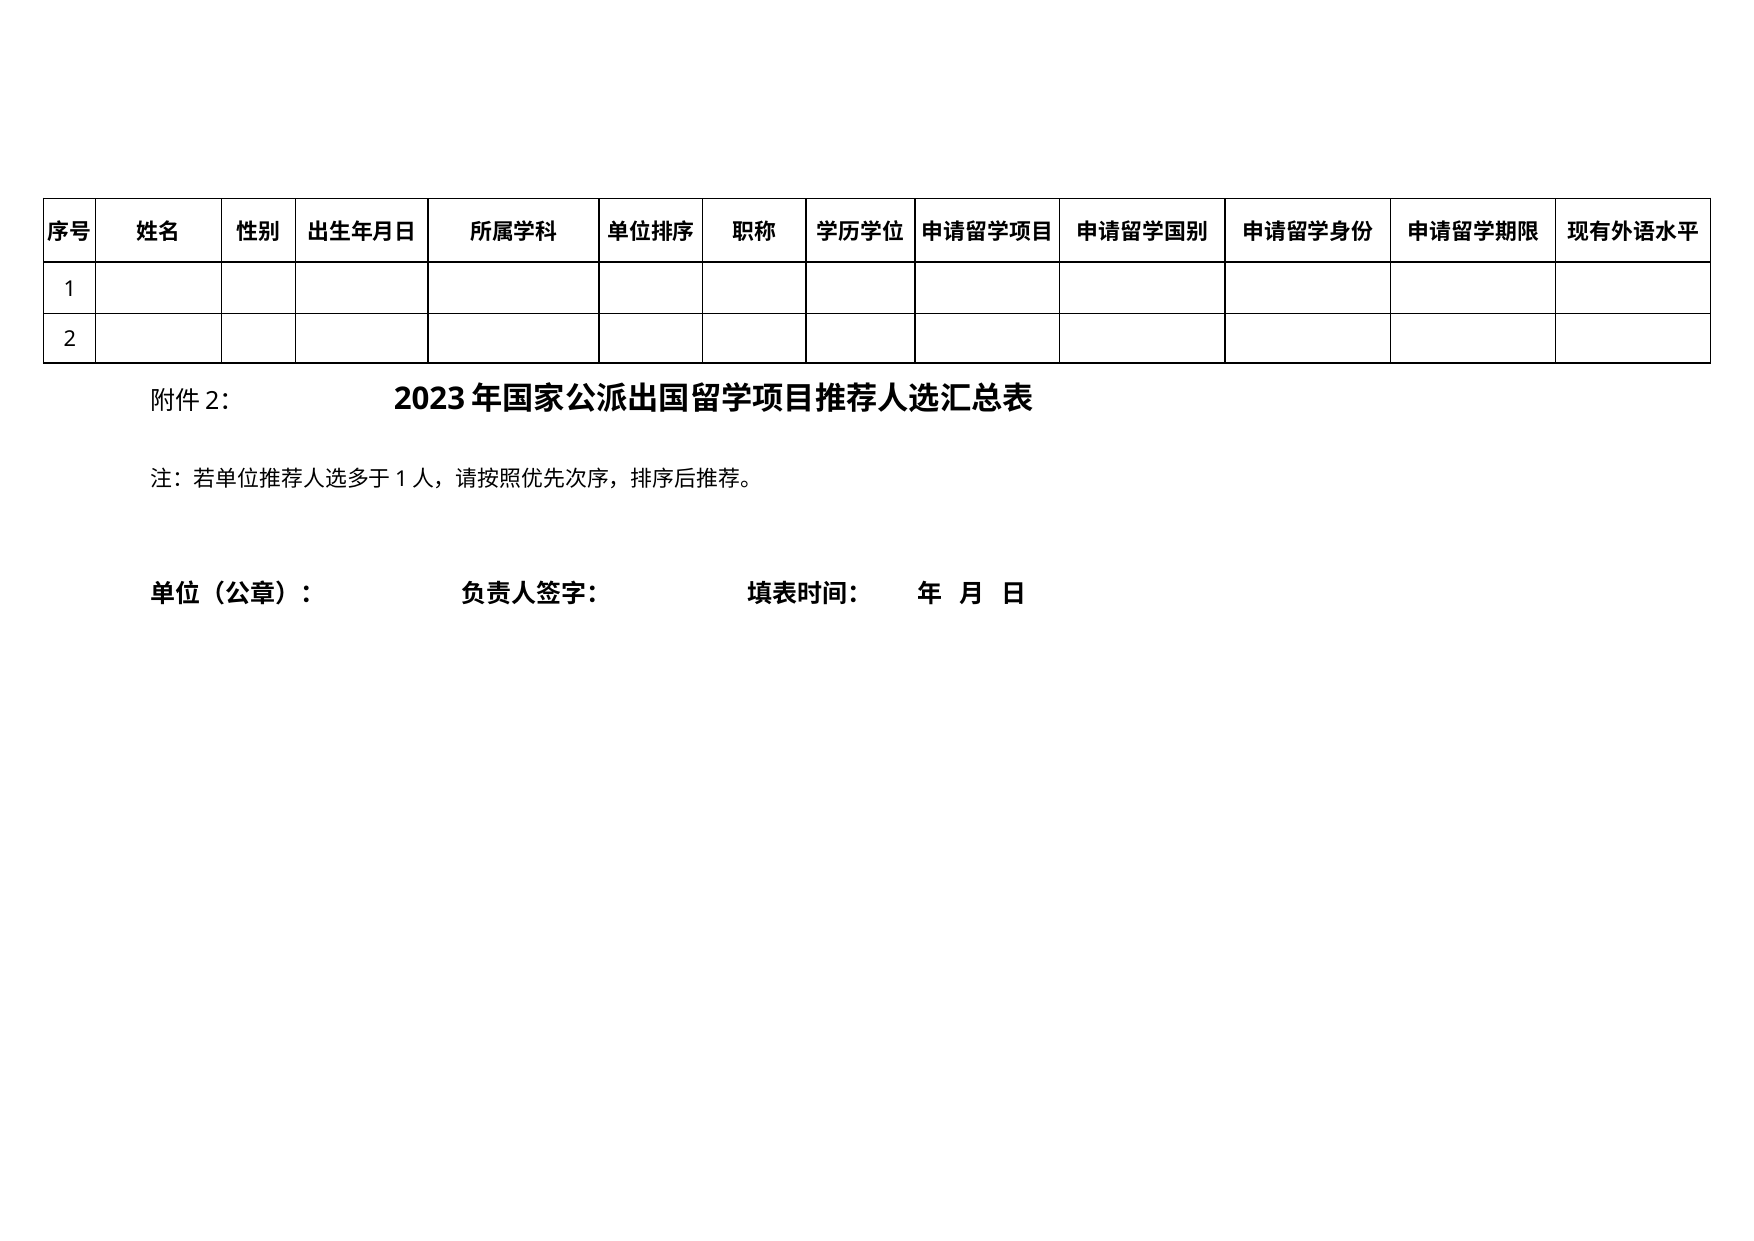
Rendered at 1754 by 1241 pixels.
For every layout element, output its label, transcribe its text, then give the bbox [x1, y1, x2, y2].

table_header 申请留学国别 [1060, 199, 1224, 261]
table_header 性别 [222, 199, 295, 261]
table_cell [600, 314, 702, 362]
table_cell [916, 314, 1059, 362]
table_cell [1060, 314, 1224, 362]
table_header 现有外语水平 [1556, 199, 1710, 261]
table_cell [222, 314, 295, 362]
table_cell [600, 263, 702, 312]
table_cell [96, 263, 221, 312]
table_header 单位排序 [600, 199, 702, 261]
table_cell [1556, 314, 1710, 362]
table_header 序号 [44, 199, 95, 261]
table_cell [222, 263, 295, 312]
table_header 申请留学身份 [1226, 199, 1390, 261]
table_header 所属学科 [429, 199, 598, 261]
text 注：若单位推荐人选多于1人，请按照优先次序，排序后推荐。 [150, 461, 1604, 494]
text 单位（公章）： 负责人签字： 填表时间： 年 月 日 [150, 559, 1604, 624]
table_cell [429, 263, 598, 312]
table_header 学历学位 [807, 199, 914, 261]
table_cell [1391, 263, 1555, 312]
table_cell [429, 314, 598, 362]
table_cell [807, 314, 914, 362]
table_cell [1556, 263, 1710, 312]
table_header 职称 [703, 199, 805, 261]
table_header 姓名 [96, 199, 221, 261]
text 附件2： 2023年国家公派出国留学项目推荐人选汇总表 [150, 364, 1604, 429]
table_cell [296, 263, 427, 312]
table_cell [807, 263, 914, 312]
table_cell [1226, 263, 1390, 312]
table_header 出生年月日 [296, 199, 427, 261]
table_cell [96, 314, 221, 362]
table_header 申请留学项目 [916, 199, 1059, 261]
table_cell [703, 314, 805, 362]
table_header 申请留学期限 [1391, 199, 1555, 261]
table_cell [296, 314, 427, 362]
table_cell [703, 263, 805, 312]
table_cell 1 [44, 263, 95, 312]
table_cell [1060, 263, 1224, 312]
table_cell [1226, 314, 1390, 362]
table_cell [1391, 314, 1555, 362]
table_cell 2 [44, 314, 95, 362]
table_cell [916, 263, 1059, 312]
